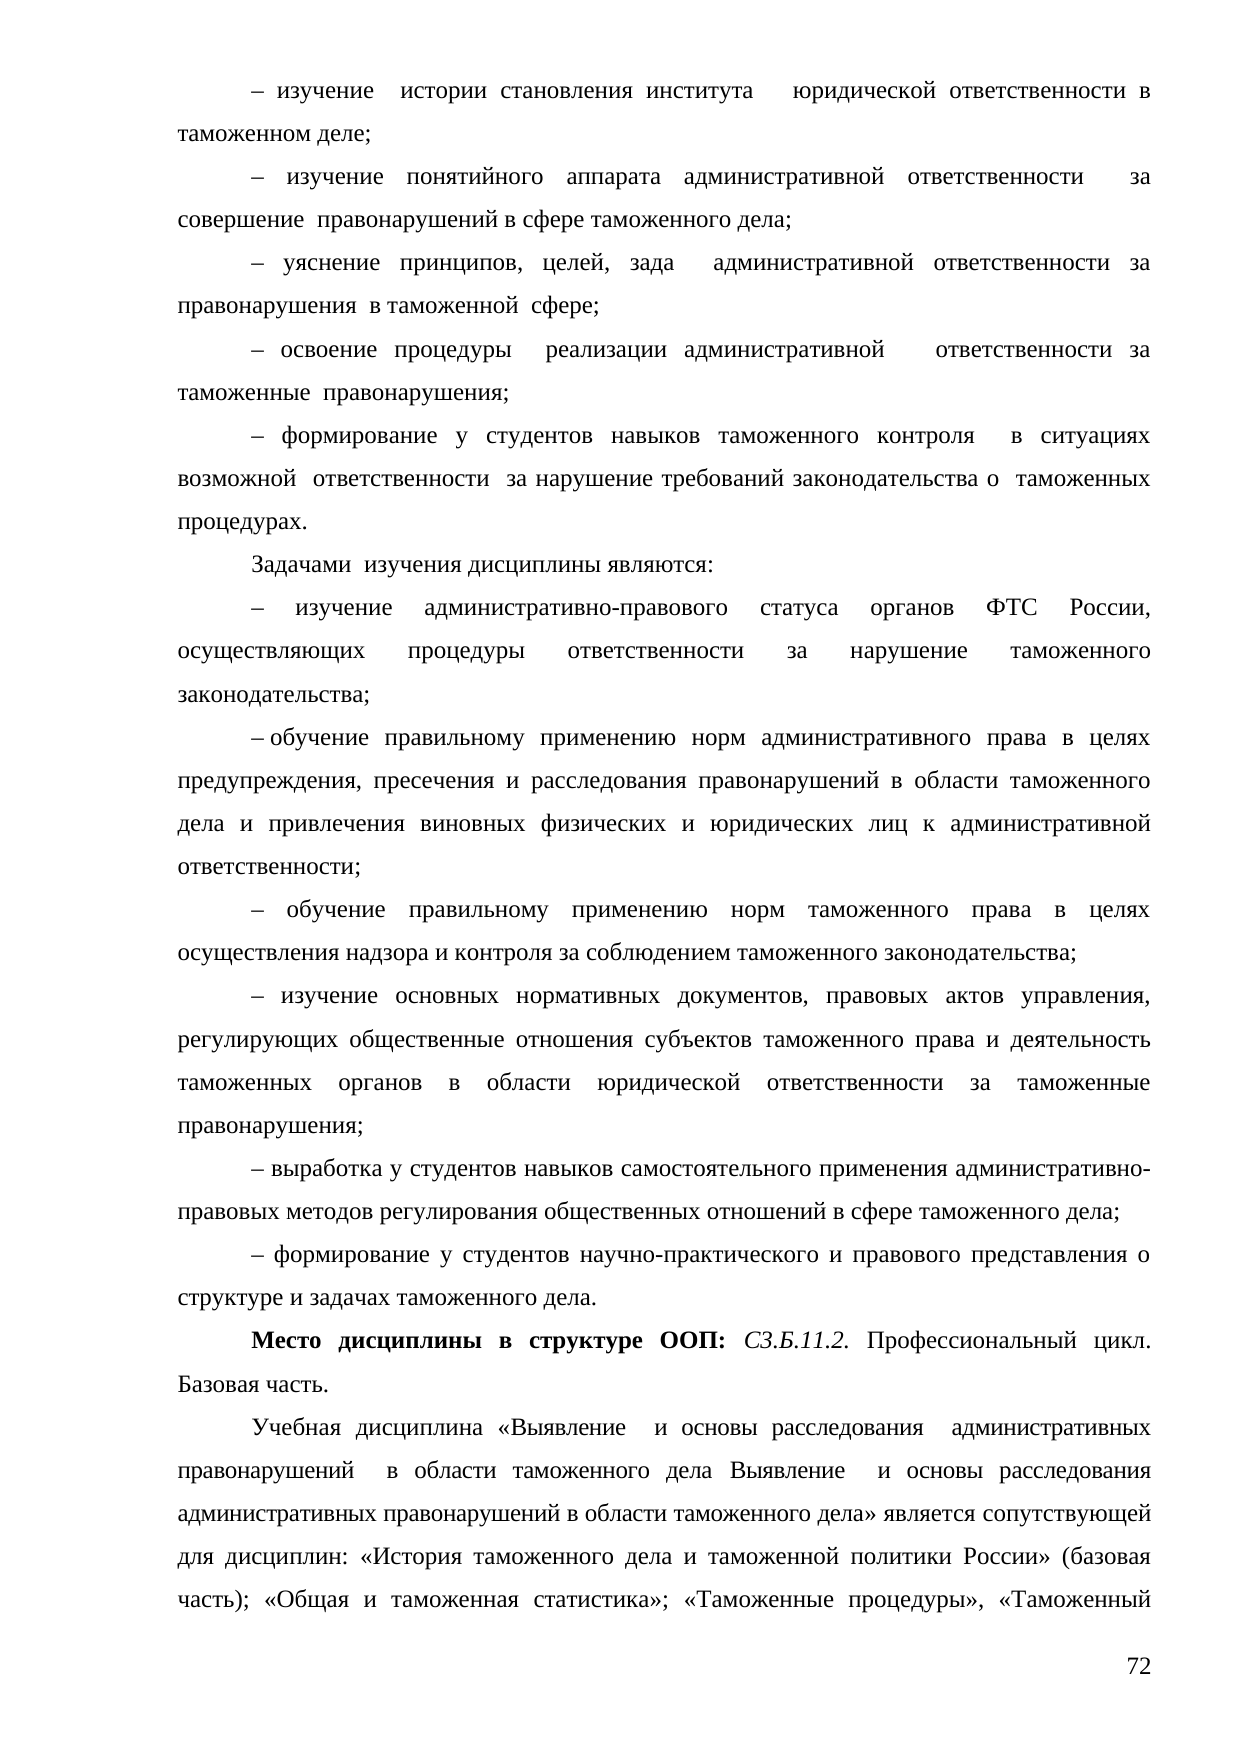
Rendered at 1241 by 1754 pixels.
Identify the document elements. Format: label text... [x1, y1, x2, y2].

text – изучение понятийного аппарата административной ответственности за совершение правонарушений в сфере таможенного дела; [177, 161, 1152, 233]
text Задачами изучения дисциплины являются: [177, 549, 1152, 578]
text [177, 1412, 1152, 1613]
text – выработка у студентов навыков самостоятельного применения административно-правовых методов регулирования общественных отношений в сфере таможенного дела; [177, 1153, 1152, 1225]
text – обучение правильному применению норм административного права в целях предупреждения, пресечения и расследования правонарушений в области таможенного дела и привлечения виновных физических и юридических лиц к административной ответственности; [177, 722, 1152, 880]
text – формирование у студентов навыков таможенного контроля в ситуациях возможной ответственности за нарушение требований законодательства о таможенных процедурах. [177, 420, 1152, 535]
text – обучение правильному применению норм таможенного права в целях осуществления надзора и контроля за соблюдением таможенного законодательства; [177, 894, 1152, 966]
text – освоение процедуры реализации административной ответственности за таможенные правонарушения; [177, 334, 1152, 406]
text – формирование у студентов научно-практического и правового представления о структуре и задачах таможенного дела. [177, 1239, 1152, 1311]
text – изучение основных нормативных документов, правовых актов управления, регулирующих общественные отношения субъектов таможенного права и деятельность таможенных органов в области юридической ответственности за таможенные правонарушения; [177, 981, 1152, 1139]
text – изучение истории становления института юридической ответственности в таможенном деле; [177, 75, 1152, 147]
text – изучение административно-правового статуса органов ФТС России, осуществляющих процедуры ответственности за нарушение таможенного законодательства; [177, 592, 1152, 707]
text – уяснение принципов, целей, зада административной ответственности за правонарушения в таможенной сфере; [177, 247, 1152, 319]
text Место дисциплины в структуре ООП: С3.Б.11.2. Профессиональный цикл. Базовая часть. [177, 1326, 1152, 1397]
